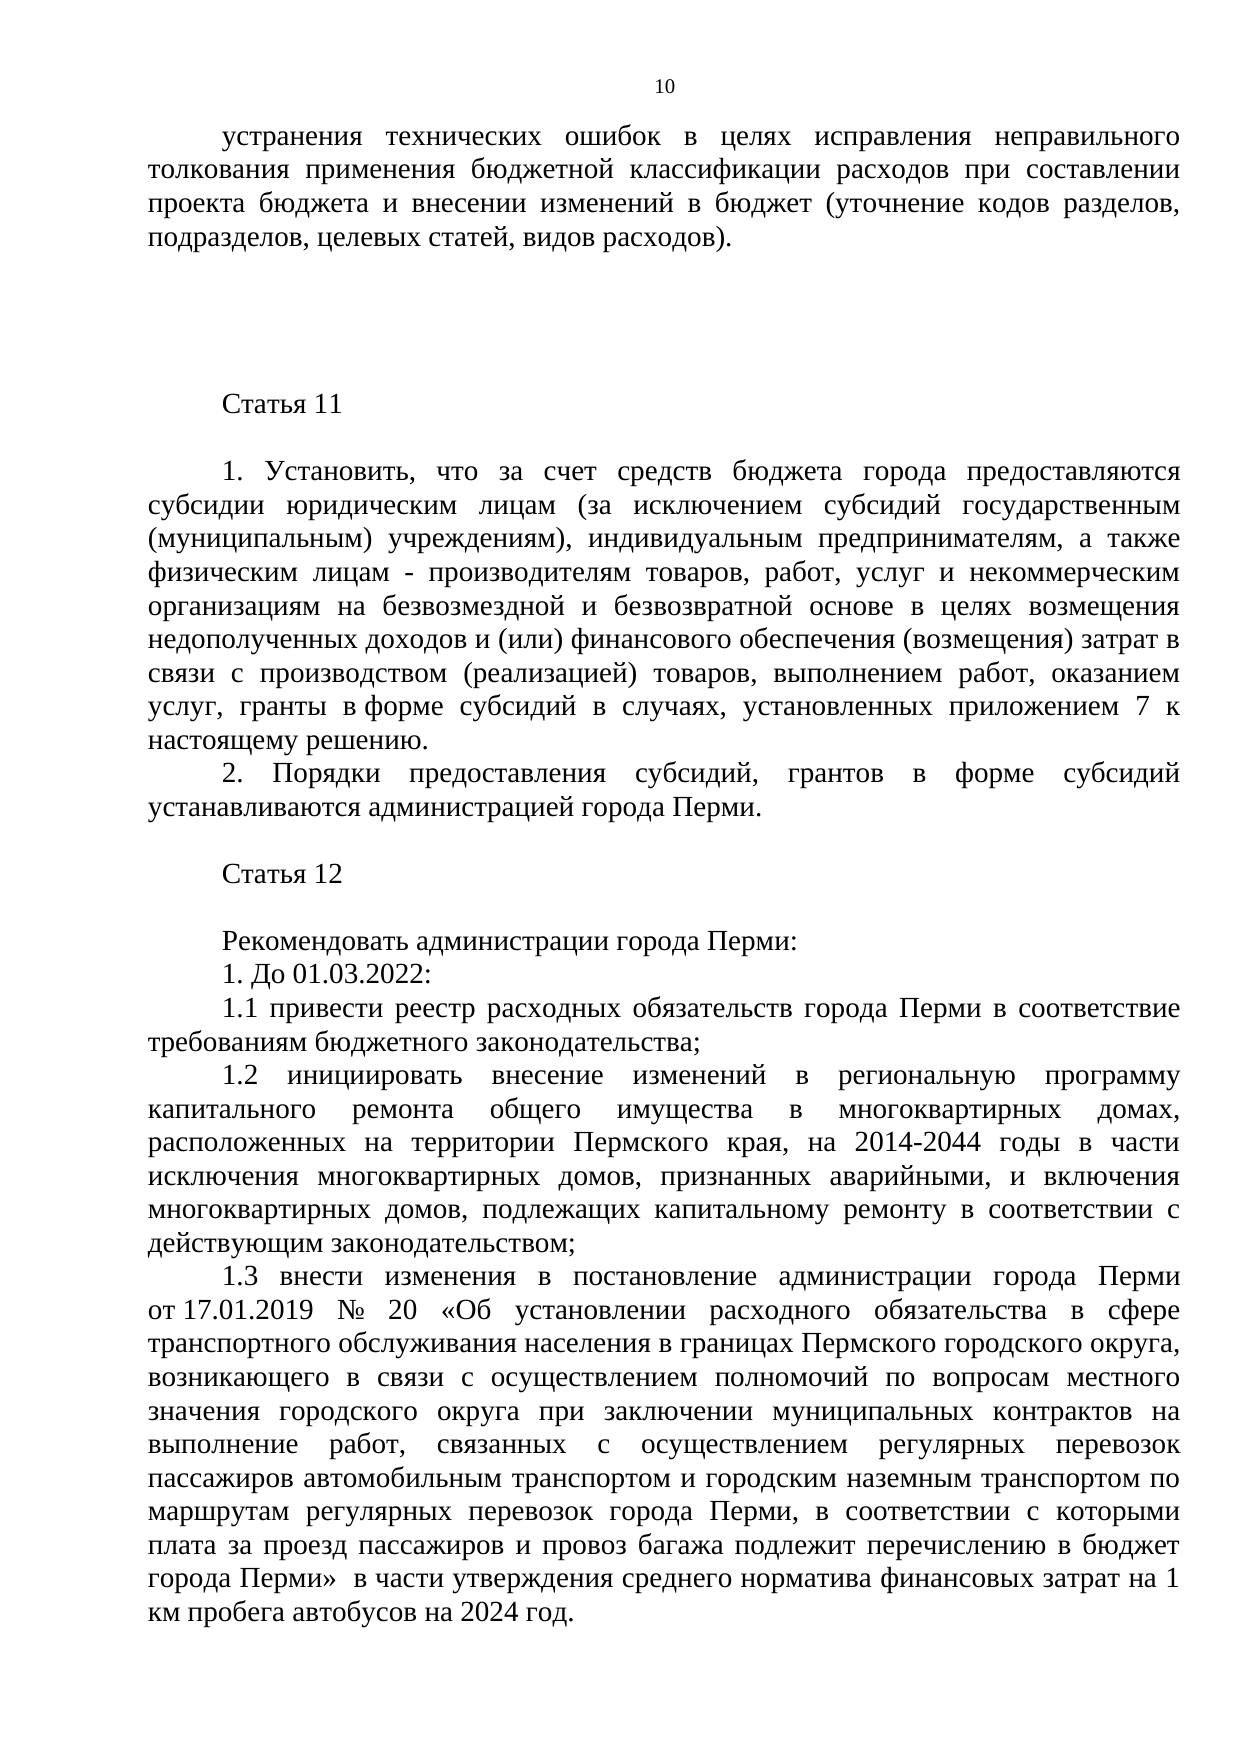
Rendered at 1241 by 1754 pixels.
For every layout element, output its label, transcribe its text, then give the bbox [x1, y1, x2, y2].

text 2. Порядки предоставления субсидий, грантов в форме субсидий устанавливаются администрацией города Перми. [148, 755, 1181, 822]
text 1. До 01.03.2022: [148, 957, 1181, 990]
text 1.3 внести изменения в постановление администрации города Перми от 17.01.2019 № 20 «Об установлении расходного обязательства в сфере транспортного обслуживания населения в границах Пермского городского округа, возникающего в связи с осуществлением полномочий по вопросам местного значения городского округа при заключении муниципальных контрактов на выполнение работ, связанных с осуществлением регулярных перевозок пассажиров автомобильным транспортом и городским наземным транспортом по маршрутам регулярных перевозок города Перми, в соответствии с которыми плата за проезд пассажиров и провоз багажа подлежит перечислению в бюджет города Перми» в части утверждения среднего норматива финансовых затрат на 1 км пробега автобусов на 2024 год. [148, 1258, 1181, 1627]
text Статья 11 [148, 386, 1181, 420]
text Рекомендовать администрации города Перми: [148, 923, 1181, 957]
text 1. Установить, что за счет средств бюджета города предоставляются субсидии юридическим лицам (за исключением субсидий государственным (муниципальным) учреждениям), индивидуальным предпринимателям, а также физическим лицам - производителям товаров, работ, услуг и некоммерческим организациям на безвозмездной и безвозвратной основе в целях возмещения недополученных доходов и (или) финансового обеспечения (возмещения) затрат в связи с производством (реализацией) товаров, выполнением работ, оказанием услуг, гранты в форме субсидий в случаях, установленных приложением 7 к настоящему решению. [148, 453, 1181, 755]
text Статья 12 [148, 856, 1181, 889]
text устранения технических ошибок в целях исправления неправильного толкования применения бюджетной классификации расходов при составлении проекта бюджета и внесении изменений в бюджет (уточнение кодов разделов, подразделов, целевых статей, видов расходов). [148, 118, 1181, 252]
text 1.2 инициировать внесение изменений в региональную программу капитального ремонта общего имущества в многоквартирных домах, расположенных на территории Пермского края, на 2014-2044 годы в части исключения многоквартирных домов, признанных аварийными, и включения многоквартирных домов, подлежащих капитальному ремонту в соответствии с действующим законодательством; [148, 1057, 1181, 1258]
text 1.1 привести реестр расходных обязательств города Перми в соответствие требованиям бюджетного законодательства; [148, 990, 1181, 1057]
